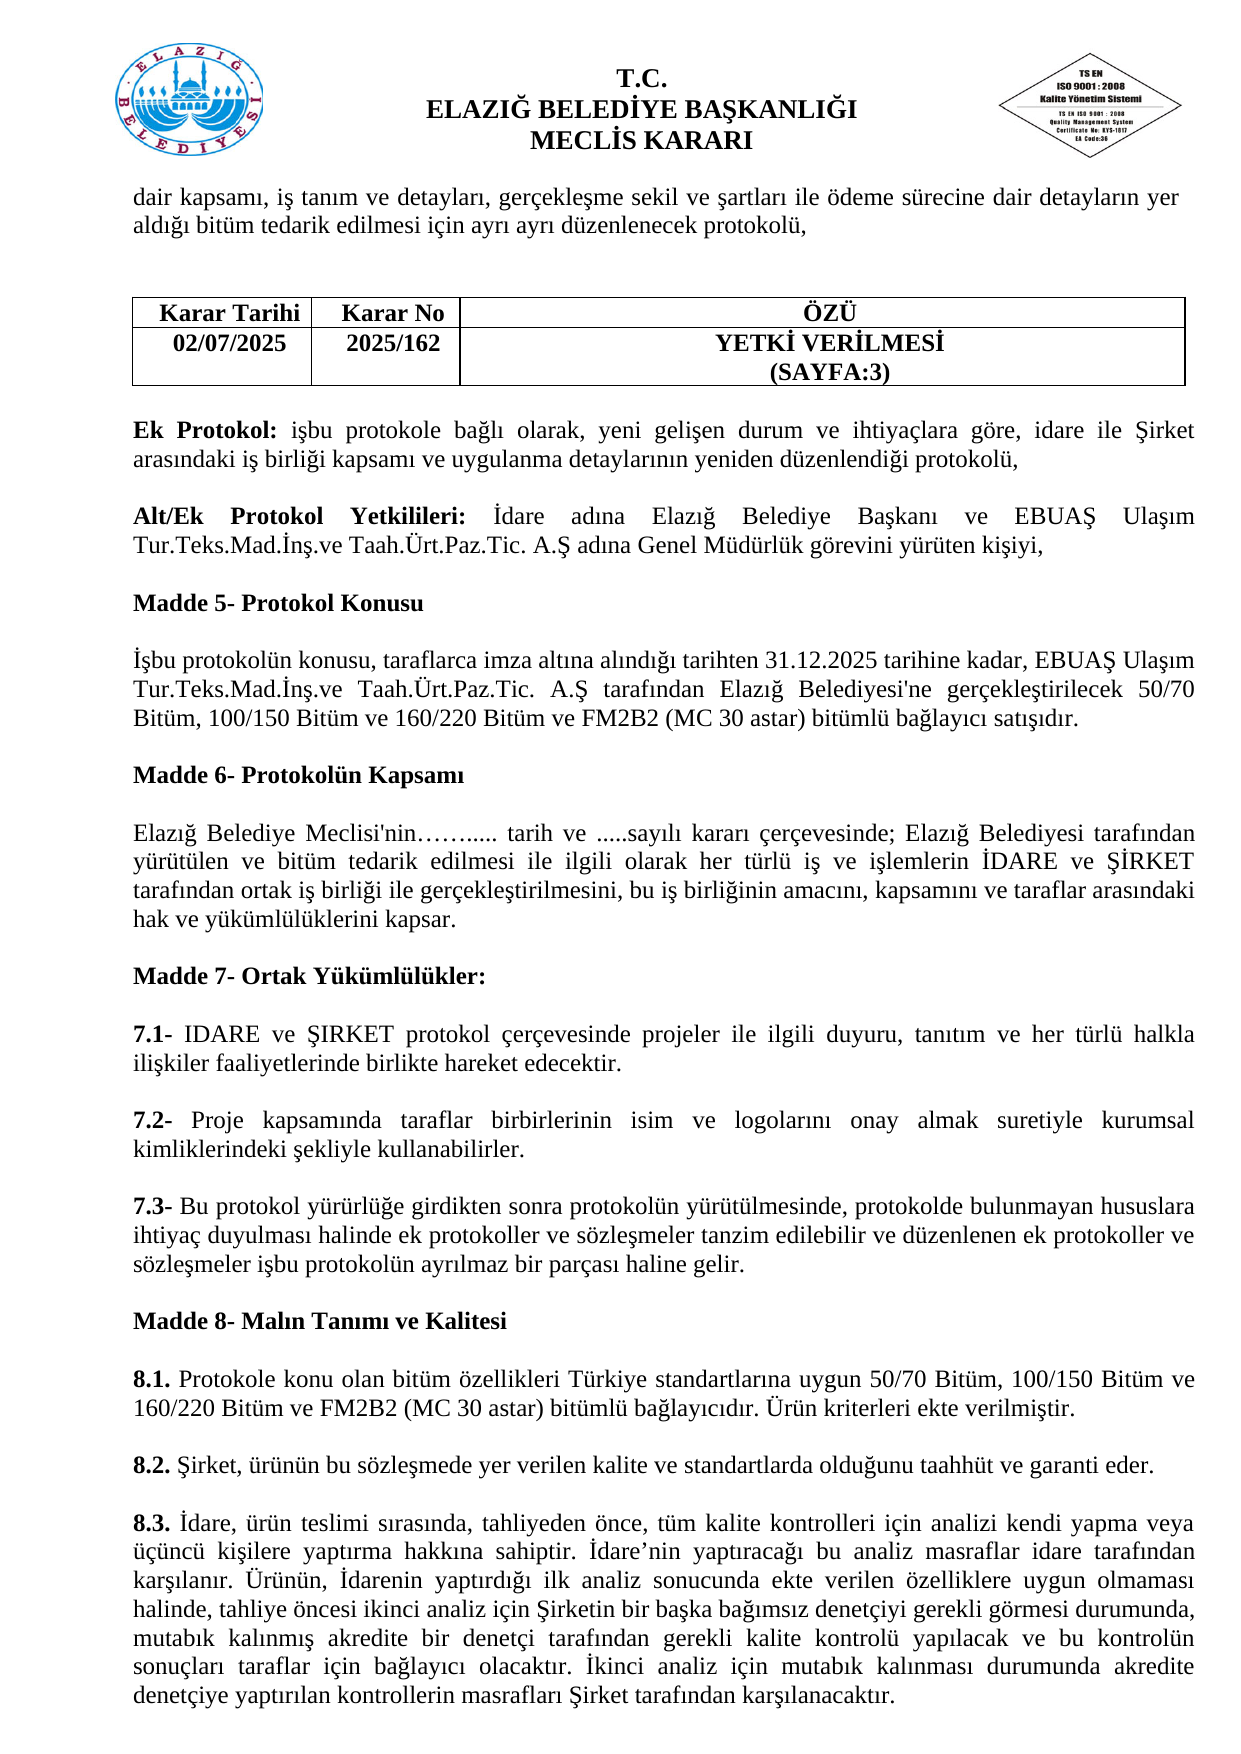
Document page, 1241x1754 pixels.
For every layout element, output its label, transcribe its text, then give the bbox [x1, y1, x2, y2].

text Madde 6- Protokolün Kapsamı [133, 731, 1196, 789]
picture [115, 43, 263, 156]
text Alt/Ek Protokol Yetkilileri: İdare adına Elazığ Belediye Başkanı ve EBUAŞ Ulaşım Tur.Teks.Mad.İnş.ve Taah.Ürt.Paz.Tic. A.Ş adına Genel Müdürlük görevini yürüten kişiyi, [133, 501, 1196, 559]
table_header Karar No [312, 298, 459, 327]
picture [987, 43, 1197, 172]
table_header Karar Tarihi [133, 298, 311, 327]
table_header ÖZÜ [461, 298, 1184, 327]
text Madde 8- Malın Tanımı ve Kalitesi [133, 1278, 1196, 1335]
text İşbu protokolün konusu, taraflarca imza altına alındığı tarihten 31.12.2025 tarihine kadar, EBUAŞ Ulaşım Tur.Teks.Mad.İnş.ve Taah.Ürt.Paz.Tic. A.Ş tarafından Elazığ Belediyesi'ne gerçekleştirilecek 50/70 Bitüm, 100/150 Bitüm ve 160/220 Bitüm ve FM2B2 (MC 30 astar) bitümlü bağlayıcı satışıdır. [133, 616, 1196, 731]
table_cell 02/07/2025 [133, 328, 311, 385]
text 8.3. İdare, ürün teslimi sırasında, tahliyeden önce, tüm kalite kontrolleri için analizi kendi yapma veya üçüncü kişilere yaptırma hakkına sahiptir. İdare’nin yaptıracağı bu analiz masraflar idare tarafından karşılanır. Ürünün, İdarenin yaptırdığı ilk analiz sonucunda ekte verilen özelliklere uygun olmaması halinde, tahliye öncesi ikinci analiz için Şirketin bir başka bağımsız denetçiyi gerekli görmesi durumunda, mutabık kalınmış akredite bir denetçi tarafından gerekli kalite kontrolü yapılacak ve bu kontrolün sonuçları taraflar için bağlayıcı olacaktır. İkinci analiz için mutabık kalınması durumunda akredite denetçiye yaptırılan kontrollerin masrafları Şirket tarafından karşılanacaktır. [133, 1479, 1196, 1709]
text 8.1. Protokole konu olan bitüm özellikleri Türkiye standartlarına uygun 50/70 Bitüm, 100/150 Bitüm ve 160/220 Bitüm ve FM2B2 (MC 30 astar) bitümlü bağlayıcıdır. Ürün kriterleri ekte verilmiştir. [133, 1335, 1196, 1421]
text 7.1- IDARE ve ŞIRKET protokol çerçevesinde projeler ile ilgili duyuru, tanıtım ve her türlü halkla ilişkiler faaliyetlerinde birlikte hareket edecektir. [133, 990, 1196, 1076]
text 7.3- Bu protokol yürürlüğe girdikten sonra protokolün yürütülmesinde, protokolde bulunmayan hususlara ihtiyaç duyulması halinde ek protokoller ve sözleşmeler tanzim edilebilir ve düzenlenen ek protokoller ve sözleşmeler işbu protokolün ayrılmaz bir parçası haline gelir. [133, 1163, 1196, 1278]
table_cell YETKİ VERİLMESİ (SAYFA:3) [461, 328, 1184, 385]
text Elazığ Belediye Meclisi'nin……..... tarih ve .....sayılı kararı çerçevesinde; Elazığ Belediyesi tarafından yürütülen ve bitüm tedarik edilmesi ile ilgili olarak her türlü iş ve işlemlerin İDARE ve ŞİRKET tarafından ortak iş birliği ile gerçekleştirilmesini, bu iş birliğinin amacını, kapsamını ve taraflar arasındaki hak ve yükümlülüklerini kapsar. [133, 789, 1196, 933]
text Madde 7- Ortak Yükümlülükler: [133, 933, 1196, 990]
text Ek Protokol: işbu protokole bağlı olarak, yeni gelişen durum ve ihtiyaçlara göre, idare ile Şirket arasındaki iş birliği kapsamı ve uygulanma detaylarının yeniden düzenlendiği protokolü, [133, 415, 1196, 473]
text 8.2. Şirket, ürünün bu sözleşmede yer verilen kalite ve standartlarda olduğunu taahhüt ve garanti eder. [133, 1421, 1196, 1479]
table_cell 2025/162 [312, 328, 459, 385]
text Madde 5- Protokol Konusu [133, 559, 1196, 616]
text 7.2- Proje kapsamında taraflar birbirlerinin isim ve logolarını onay almak suretiyle kurumsal kimliklerindeki şekliyle kullanabilirler. [133, 1076, 1196, 1163]
